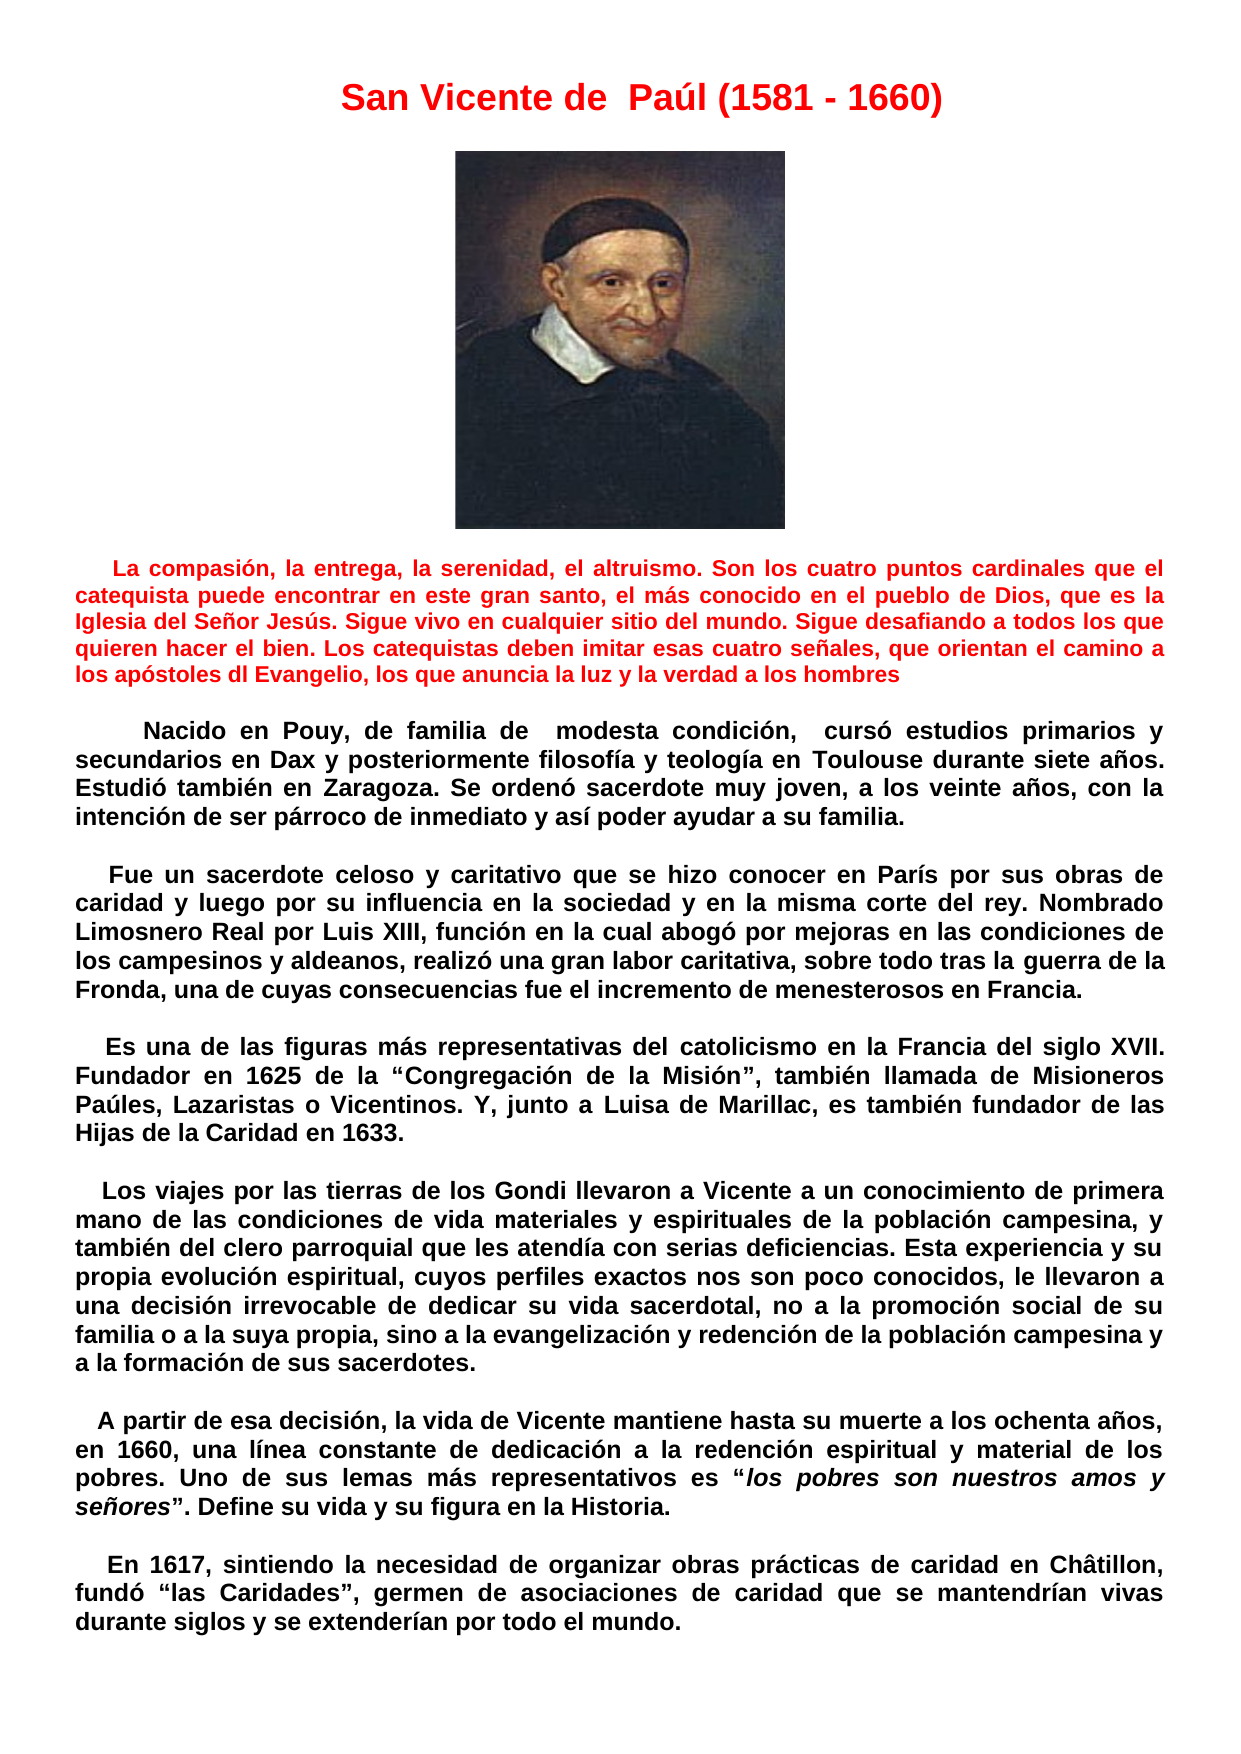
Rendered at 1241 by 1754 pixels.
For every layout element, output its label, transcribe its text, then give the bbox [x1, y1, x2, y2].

text En 1617, sintiendo la necesidad de organizar obras prácticas de caridad en Châtillon, fundó “las Caridades”, germen de asociaciones de caridad que se mantendrían vivas durante siglos y se extenderían por todo el mundo. [75, 1550, 1165, 1636]
text Nacido en Pouy, de familia de modesta condición, cursó estudios primarios y secundarios en Dax y posteriormente filosofía y teología en Toulouse durante siete años. Estudió también en Zaragoza. Se ordenó sacerdote muy joven, a los veinte años, con la intención de ser párroco de inmediato y así poder ayudar a su familia. [75, 716, 1165, 831]
picture [455, 151, 785, 529]
text Los viajes por las tierras de los Gondi llevaron a Vicente a un conocimiento de primera mano de las condiciones de vida materiales y espirituales de la población campesina, y también del clero parroquial que les atendía con serias deficiencias. Esta experiencia y su propia evolución espiritual, cuyos perfiles exactos nos son poco conocidos, le llevaron a una decisión irrevocable de dedicar su vida sacerdotal, no a la promoción social de su familia o a la suya propia, sino a la evangelización y redención de la población campesina y a la formación de sus sacerdotes. [75, 1176, 1165, 1377]
text San Vicente de Paúl (1581 - 1660) [75, 75, 1179, 118]
text Fue un sacerdote celoso y caritativo que se hizo conocer en París por sus obras de caridad y luego por su influencia en la sociedad y en la misma corte del rey. Nombrado Limosnero Real por Luis XIII, función en la cual abogó por mejoras en las condiciones de los campesinos y aldeanos, realizó una gran labor caritativa, sobre todo tras la guerra de la Fronda, una de cuyas consecuencias fue el incremento de menesterosos en Francia. [75, 860, 1165, 1003]
text La compasión, la entrega, la serenidad, el altruismo. Son los cuatro puntos cardinales que el catequista puede encontrar en este gran santo, el más conocido en el pueblo de Dios, que es la Iglesia del Señor Jesús. Sigue vivo en cualquier sitio del mundo. Sigue desafiando a todos los que quieren hacer el bien. Los catequistas deben imitar esas cuatro señales, que orientan el camino a los apóstoles dl Evangelio, los que anuncia la luz y la verdad a los hombres [75, 555, 1165, 687]
text Es una de las figuras más representativas del catolicismo en la Francia del siglo XVII. Fundador en 1625 de la “Congregación de la Misión”, también llamada de Misioneros Paúles, Lazaristas o Vicentinos. Y, junto a Luisa de Marillac, es también fundador de las Hijas de la Caridad en 1633. [75, 1032, 1165, 1147]
text A partir de esa decisión, la vida de Vicente mantiene hasta su muerte a los ochenta años, en 1660, una línea constante de dedicación a la redención espiritual y material de los pobres. Uno de sus lemas más representativos es “los pobres son nuestros amos y señores”. Define su vida y su figura en la Historia. [75, 1406, 1165, 1521]
